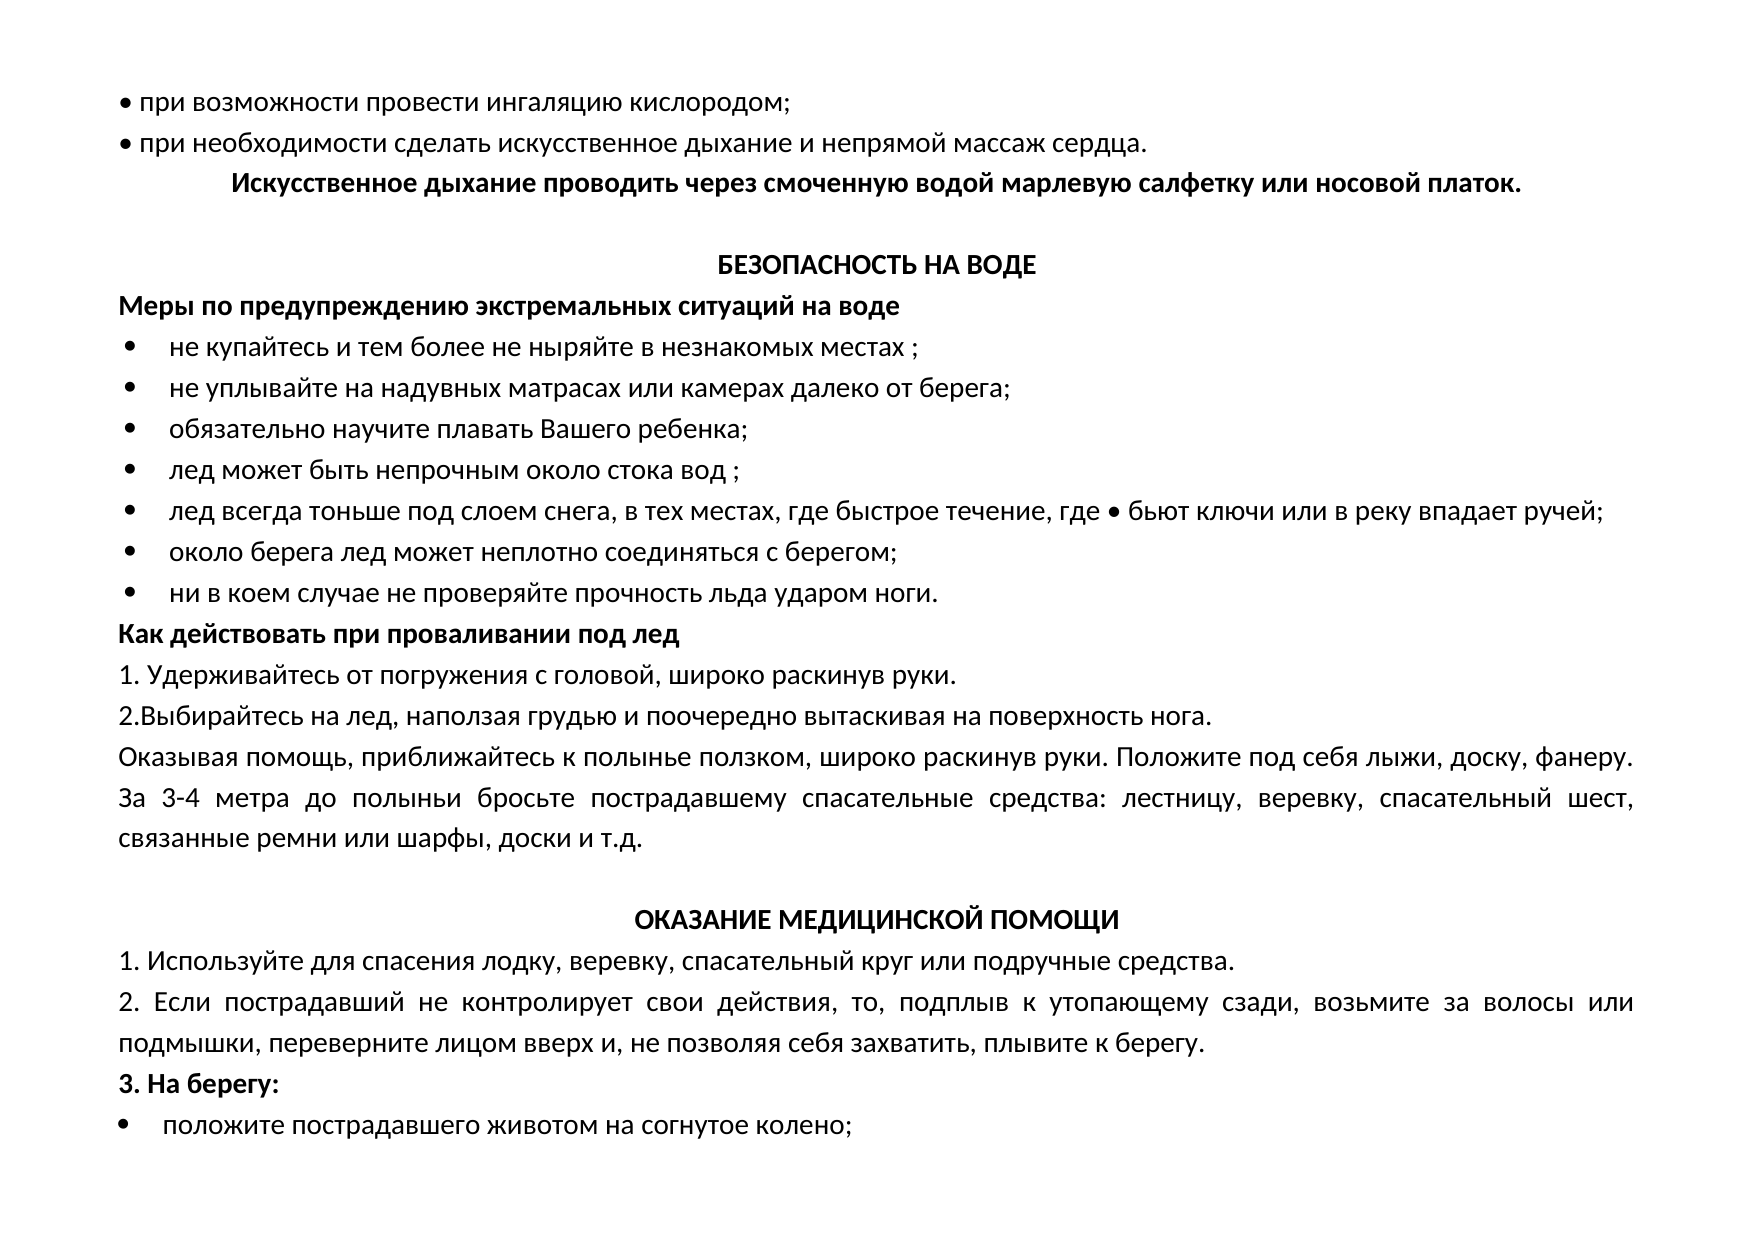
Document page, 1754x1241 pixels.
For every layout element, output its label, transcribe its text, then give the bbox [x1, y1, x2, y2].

text 1. Удерживайтесь от погружения с головой, широко раскинув руки. [118, 656, 1636, 691]
list не купайтесь и тем более не ныряйте в незнакомых местах ; [125, 328, 1636, 364]
list лед может быть непрочным около стока вод ; [125, 451, 1636, 487]
text 1. Используйте для спасения лодку, веревку, спасательный круг или подручные средства. [118, 942, 1636, 978]
text Как действовать при проваливании под лед [118, 615, 1636, 651]
list ни в коем случае не проверяйте прочность льда ударом ноги. [125, 574, 1636, 609]
text 3. На берегу: [118, 1065, 1636, 1101]
text • при необходимости сделать искусственное дыхание и непрямой массаж сердца. [118, 124, 1636, 159]
list не уплывайте на надувных матрасах или камерах далеко от берега; [125, 369, 1636, 405]
text Меры по предупреждению экстремальных ситуаций на воде [118, 287, 1636, 323]
list обязательно научите плавать Вашего ребенка; [125, 410, 1636, 446]
text 2. Если пострадавший не контролирует свои действия, то, подплыв к утопающему сзади, возьмите за волосы или подмышки, переверните лицом вверх и, не позволяя себя захватить, плывите к берегу. [118, 983, 1636, 1060]
text БЕЗОПАСНОСТЬ НА ВОДЕ [118, 246, 1636, 282]
text ОКАЗАНИЕ МЕДИЦИНСКОЙ ПОМОЩИ [118, 901, 1636, 937]
list около берега лед может неплотно соединяться с берегом; [125, 533, 1636, 569]
text Искусственное дыхание проводить через смоченную водой марлевую салфетку или носовой платок. [118, 164, 1636, 200]
list лед всегда тоньше под слоем снега, в тех местах, где быстрое течение, где • бьют ключи или в реку впадает ручей; [125, 492, 1636, 528]
list положите пострадавшего животом на согнутое колено; [118, 1106, 1636, 1142]
text 2.Выбирайтесь на лед, наползая грудью и поочередно вытаскивая на поверхность нога. [118, 697, 1636, 732]
text • при возможности провести ингаляцию кислородом; [118, 83, 1636, 118]
text Оказывая помощь, приближайтесь к полынье ползком, широко раскинув руки. Положите под себя лыжи, доску, фанеру. За 3-4 метра до полыньи бросьте пострадавшему спасательные средства: лестницу, веревку, спасательный шест, связанные ремни или шарфы, доски и т.д. [118, 738, 1636, 855]
